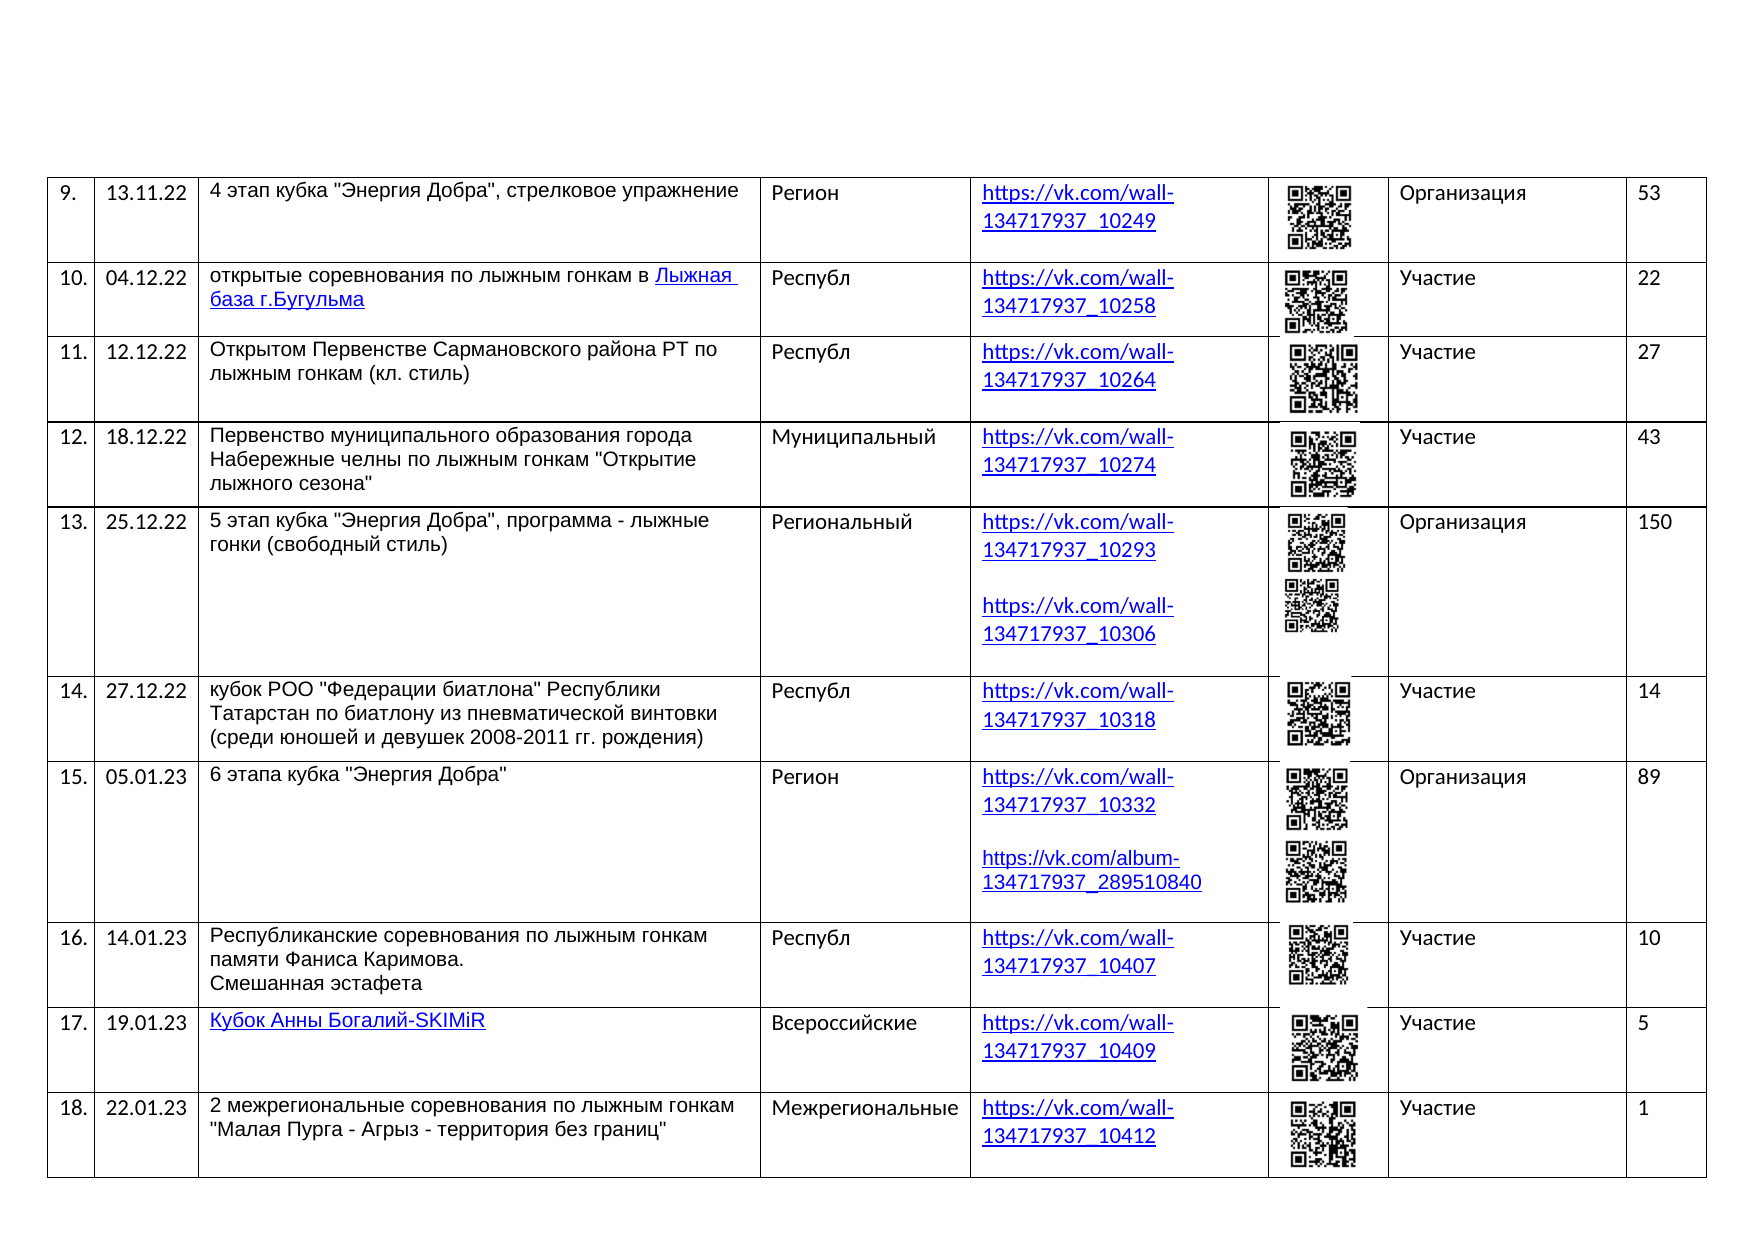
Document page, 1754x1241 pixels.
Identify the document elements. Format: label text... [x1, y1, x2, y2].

table_cell 19.01.23 [95, 1008, 198, 1092]
picture [1280, 1093, 1370, 1176]
picture [1280, 263, 1365, 417]
table_cell [1269, 762, 1388, 922]
table_cell 1 [1627, 1093, 1706, 1177]
table_cell 5 этап кубка "Энергия Добра", программа - лыжные гонки (свободный стиль) [199, 508, 760, 676]
table_cell Республ [761, 263, 970, 336]
table_cell [48, 923, 94, 1007]
table_cell Участие [1389, 263, 1626, 336]
table_cell [48, 1093, 94, 1177]
picture [1280, 676, 1352, 748]
table_cell 22 [1627, 263, 1706, 336]
table_cell https://vk.com/wall-134717937_10412 [971, 1093, 1268, 1177]
table_cell Участие [1389, 677, 1626, 761]
table_cell Регион [761, 762, 970, 922]
table_cell [48, 337, 94, 421]
picture [1280, 761, 1351, 905]
table_cell [48, 508, 94, 676]
table_cell https://vk.com/wall-134717937_10258 [971, 263, 1268, 336]
table_cell Республ [761, 337, 970, 421]
table_cell 4 этап кубка "Энергия Добра", стрелковое упражнение [199, 178, 760, 262]
table_cell 14.01.23 [95, 923, 198, 1007]
table_cell [1269, 178, 1388, 262]
picture [1280, 1007, 1368, 1087]
table_cell [48, 677, 94, 761]
picture [1280, 178, 1358, 251]
table_cell https://vk.com/wall-134717937_10274 [971, 423, 1268, 506]
table_cell Участие [1389, 337, 1626, 421]
table_cell Участие [1389, 1008, 1626, 1092]
table_cell 27 [1627, 337, 1706, 421]
table_cell 05.01.23 [95, 762, 198, 922]
table_cell 04.12.22 [95, 263, 198, 336]
table_cell Участие [1389, 423, 1626, 506]
table_cell 10 [1627, 923, 1706, 1007]
table_cell Первенство муниципального образования города Набережные челны по лыжным гонкам "Открытие лыжного сезона" [199, 423, 760, 506]
table_cell Региональный [761, 508, 970, 676]
picture [1280, 422, 1360, 502]
table_cell 53 [1627, 178, 1706, 262]
table_cell 25.12.22 [95, 508, 198, 676]
table_cell Открытом Первенстве Сармановского района РТ по лыжным гонкам (кл. стиль) [199, 337, 760, 421]
table_cell [1269, 337, 1388, 421]
table_cell [1269, 923, 1388, 1007]
table_cell Кубок Анны Богалий-SKIMiR [199, 1008, 760, 1092]
table_cell [48, 423, 94, 506]
table_cell [1269, 508, 1388, 676]
table_cell кубок РОО "Федерации биатлона" Республики Татарстан по биатлону из пневматической винтовки (среди юношей и девушек 2008-2011 гг. рождения) [199, 677, 760, 761]
table_cell 13.11.22 [95, 178, 198, 262]
table_cell 12.12.22 [95, 337, 198, 421]
table_cell https://vk.com/wall-134717937_10249 [971, 178, 1268, 262]
table_cell Организация [1389, 508, 1626, 676]
picture [1280, 507, 1348, 635]
table_cell 2 межрегиональные соревнования по лыжным гонкам "Малая Пурга - Агрыз - территория без границ" [199, 1093, 760, 1177]
table_cell https://vk.com/wall-134717937_10409 [971, 1008, 1268, 1092]
table_cell https://vk.com/wall-134717937_10293 https://vk.com/wall-134717937_10306 [971, 508, 1268, 676]
table_cell 43 [1627, 423, 1706, 506]
table_cell Республиканские соревнования по лыжным гонкам памяти Фаниса Каримова. Смешанная эстафета [199, 923, 760, 1007]
table_cell [48, 178, 94, 262]
table_cell 89 [1627, 762, 1706, 922]
table_cell Регион [761, 178, 970, 262]
table_cell [48, 263, 94, 336]
table_cell Участие [1389, 1093, 1626, 1177]
table_cell Межрегиональные [761, 1093, 970, 1177]
table_cell [1269, 423, 1388, 506]
table_cell 5 [1627, 1008, 1706, 1092]
picture [1280, 922, 1353, 989]
table_cell 150 [1627, 508, 1706, 676]
table_cell Всероссийские [761, 1008, 970, 1092]
table_cell [48, 1008, 94, 1092]
table_cell https://vk.com/wall-134717937_10264 [971, 337, 1268, 421]
table_cell 6 этапа кубка "Энергия Добра" [199, 762, 760, 922]
table_cell Республ [761, 677, 970, 761]
table_cell [1269, 677, 1388, 761]
table_cell Организация [1389, 178, 1626, 262]
table_cell [1269, 263, 1280, 336]
table_cell [1269, 1093, 1388, 1177]
table_cell Организация [1389, 762, 1626, 922]
table_cell 22.01.23 [95, 1093, 198, 1177]
table_cell Участие [1389, 923, 1626, 1007]
table_cell Муниципальный [761, 423, 970, 506]
table_cell https://vk.com/wall-134717937_10407 [971, 923, 1268, 1007]
table_cell [1269, 1008, 1388, 1092]
table_cell открытые соревнования по лыжным гонкам в Лыжная база г.Бугульма [199, 263, 760, 336]
table_cell [48, 762, 94, 922]
table_cell https://vk.com/wall-134717937_10318 [971, 677, 1268, 761]
table_cell https://vk.com/wall-134717937_10332 https://vk.com/album-134717937_289510840 [971, 762, 1268, 922]
table_cell 27.12.22 [95, 677, 198, 761]
table_cell 18.12.22 [95, 423, 198, 506]
table_cell Республ [761, 923, 970, 1007]
table_cell [1354, 263, 1388, 336]
table_cell 14 [1627, 677, 1706, 761]
